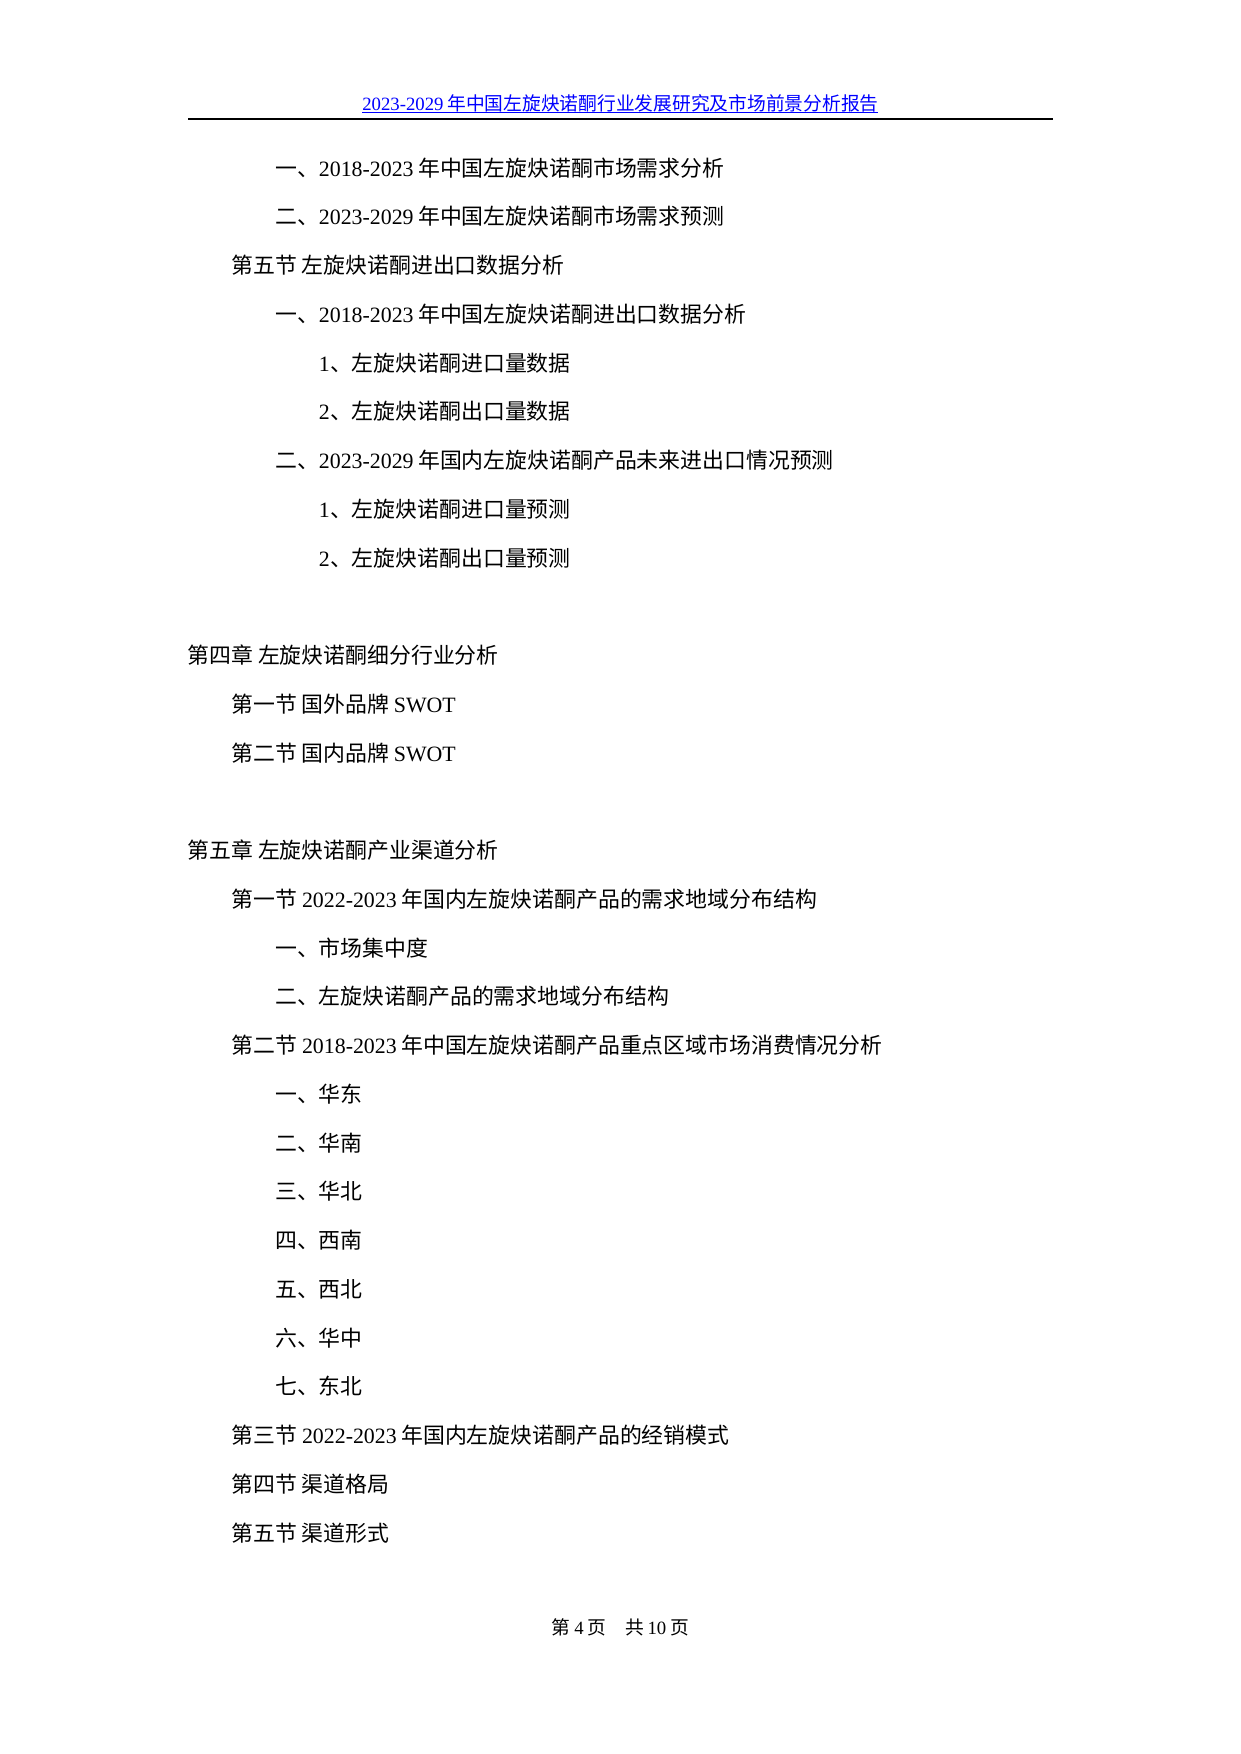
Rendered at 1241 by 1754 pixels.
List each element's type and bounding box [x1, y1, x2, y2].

text [187, 150, 1053, 1548]
